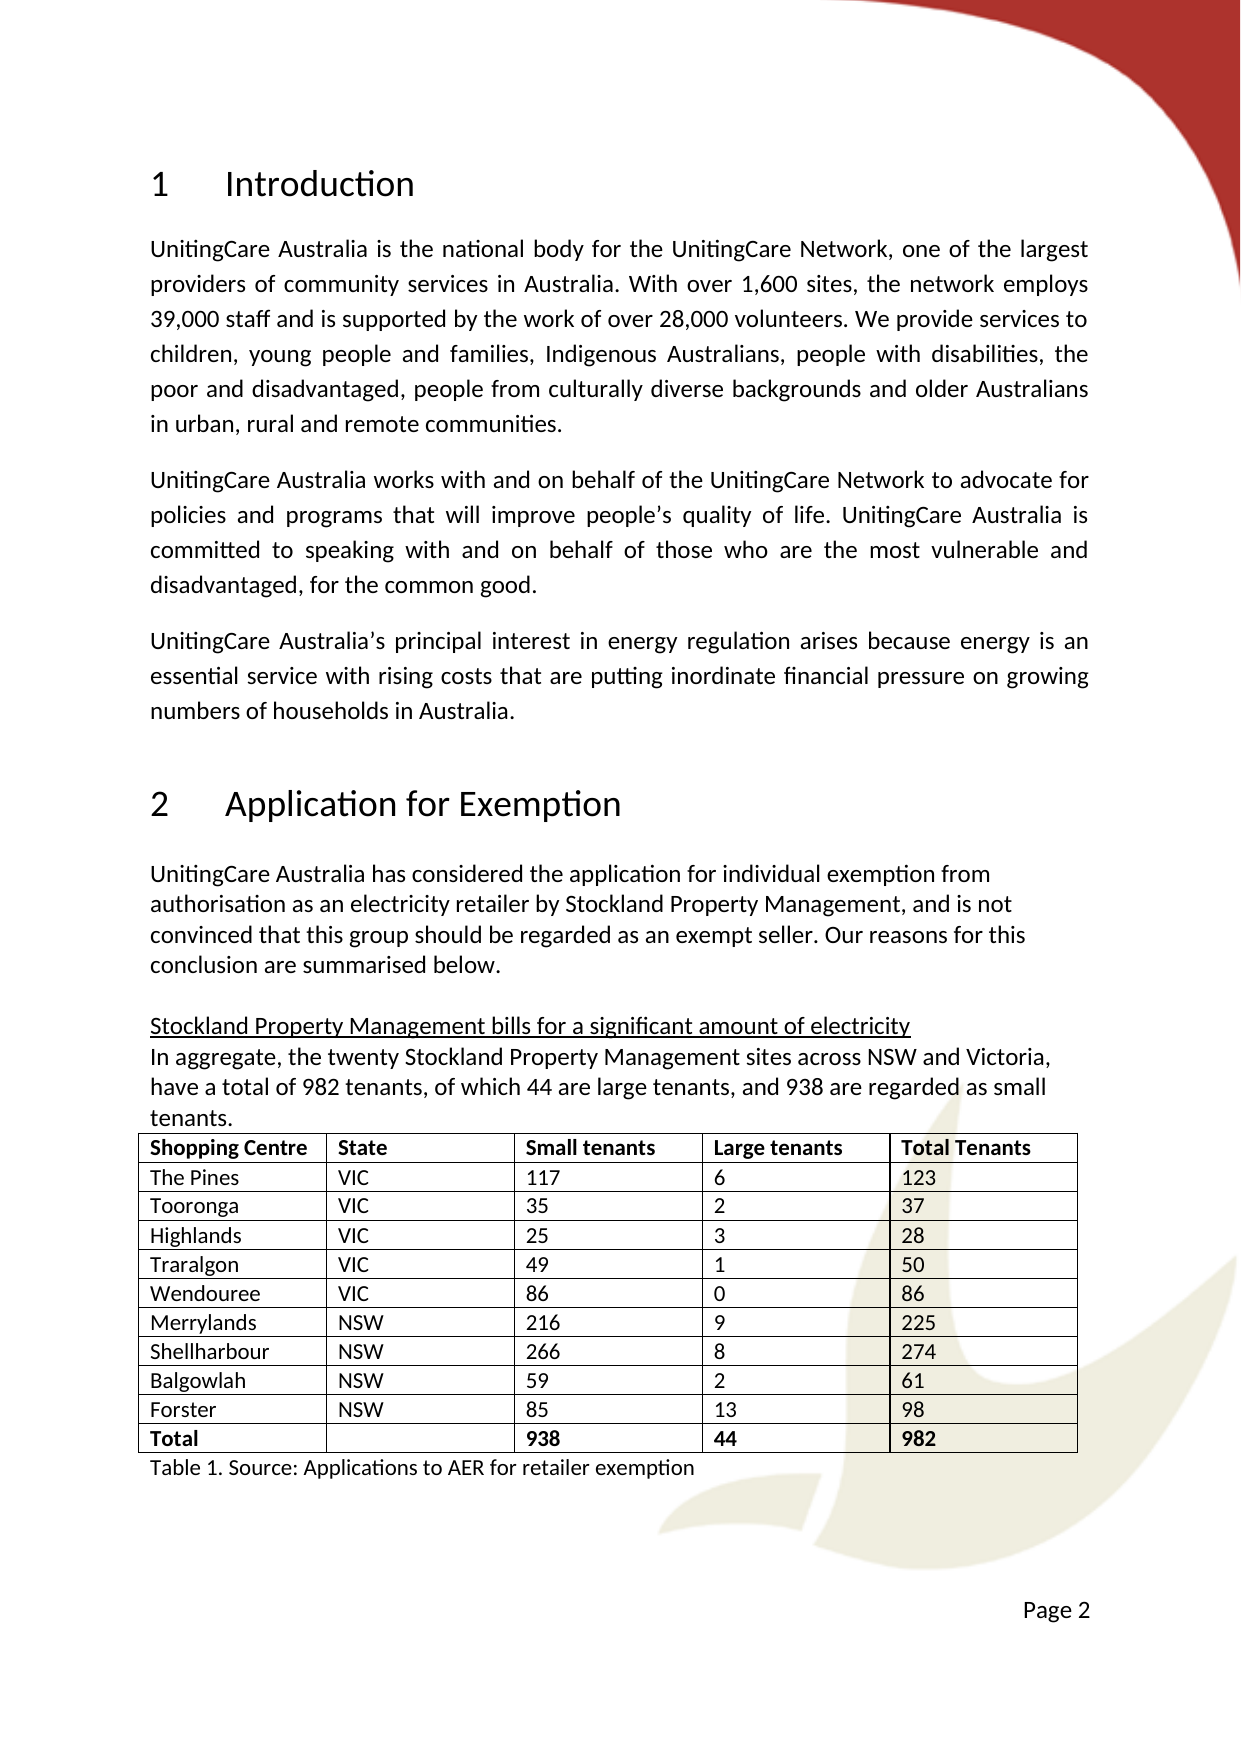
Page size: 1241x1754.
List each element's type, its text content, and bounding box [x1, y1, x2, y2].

table_cell 28 [891, 1221, 1077, 1249]
table_cell 37 [891, 1192, 1077, 1220]
table_header Total Tenants [891, 1134, 1077, 1162]
table_cell Forster [139, 1395, 326, 1423]
table_cell 49 [515, 1250, 702, 1278]
text In aggregate, the twenty Stockland Property Management sites across NSW and Victoria, have a total of 982 tenants, of which 44 are large tenants, and 938 are regarded as small tenants. [150, 1041, 1090, 1132]
table_cell VIC [327, 1250, 514, 1278]
table_cell 98 [891, 1395, 1077, 1423]
table_cell 61 [891, 1366, 1077, 1394]
table_cell 85 [515, 1395, 702, 1423]
table_cell 2 [703, 1192, 889, 1220]
table_cell Wendouree [139, 1279, 326, 1307]
table_cell Balgowlah [139, 1366, 326, 1394]
table_cell Highlands [139, 1221, 326, 1249]
table_cell NSW [327, 1308, 514, 1336]
table_cell 50 [891, 1250, 1077, 1278]
table_cell 35 [515, 1192, 702, 1220]
table_cell VIC [327, 1192, 514, 1220]
table_cell 1 [703, 1250, 889, 1278]
table_cell 938 [515, 1424, 702, 1452]
table_header Large tenants [703, 1134, 889, 1162]
table_cell 2 [703, 1366, 889, 1394]
table_cell 8 [703, 1337, 889, 1365]
table_cell NSW [327, 1395, 514, 1423]
table_cell Total [139, 1424, 326, 1452]
table_cell 0 [703, 1279, 889, 1307]
table_cell 117 [515, 1163, 702, 1191]
subtitle 2 Application for Exemption [150, 780, 1090, 826]
picture [654, 1080, 1241, 1575]
text UnitingCare Australia has considered the application for individual exemption from authorisation as an electricity retailer by Stockland Property Management, and is not convinced that this group should be regarded as an exempt seller. Our reasons for this conclusion are summarised below. [150, 858, 1090, 980]
table_cell 86 [891, 1279, 1077, 1307]
table_cell VIC [327, 1221, 514, 1249]
table_cell VIC [327, 1279, 514, 1307]
table_cell 86 [515, 1279, 702, 1307]
table_header Shopping Centre [139, 1134, 326, 1162]
table_cell Traralgon [139, 1250, 326, 1278]
table_cell 25 [515, 1221, 702, 1249]
table_cell [327, 1424, 514, 1452]
table_cell 266 [515, 1337, 702, 1365]
table_cell 225 [891, 1308, 1077, 1336]
table_cell 3 [703, 1221, 889, 1249]
text 1 Introduction [150, 160, 1090, 206]
table_cell The Pines [139, 1163, 326, 1191]
table_cell NSW [327, 1366, 514, 1394]
picture [820, 0, 1241, 357]
table_cell 9 [703, 1308, 889, 1336]
table_cell 44 [703, 1424, 889, 1452]
table_cell 59 [515, 1366, 702, 1394]
text UnitingCare Australia’s principal interest in energy regulation arises because energy is an essential service with rising costs that are putting inordinate financial pressure on growing numbers of households in Australia. [150, 625, 1090, 726]
table_cell Tooronga [139, 1192, 326, 1220]
table_cell VIC [327, 1163, 514, 1191]
table_cell NSW [327, 1337, 514, 1365]
table_cell 123 [891, 1163, 1077, 1191]
table_header Small tenants [515, 1134, 702, 1162]
table_cell Merrylands [139, 1308, 326, 1336]
table_cell 13 [703, 1395, 889, 1423]
text Stockland Property Management bills for a significant amount of electricity [150, 1010, 1090, 1041]
table_cell 216 [515, 1308, 702, 1336]
text UnitingCare Australia works with and on behalf of the UnitingCare Network to advocate for policies and programs that will improve people’s quality of life. UnitingCare Australia is committed to speaking with and on behalf of those who are the most vulnerable and disadvantaged, for the common good. [150, 464, 1090, 600]
table_cell Shellharbour [139, 1337, 326, 1365]
table_header State [327, 1134, 514, 1162]
table_cell 274 [891, 1337, 1077, 1365]
table_cell 982 [891, 1424, 1077, 1452]
table_cell 6 [703, 1163, 889, 1191]
text Table 1. Source: Applications to AER for retailer exemption [150, 1453, 1090, 1481]
text UnitingCare Australia is the national body for the UnitingCare Network, one of the largest providers of community services in Australia. With over 1,600 sites, the network employs 39,000 staff and is supported by the work of over 28,000 volunteers. We provide services to children, young people and families, Indigenous Australians, people with disabilities, the poor and disadvantaged, people from culturally diverse backgrounds and older Australians in urban, rural and remote communities. [150, 233, 1090, 439]
